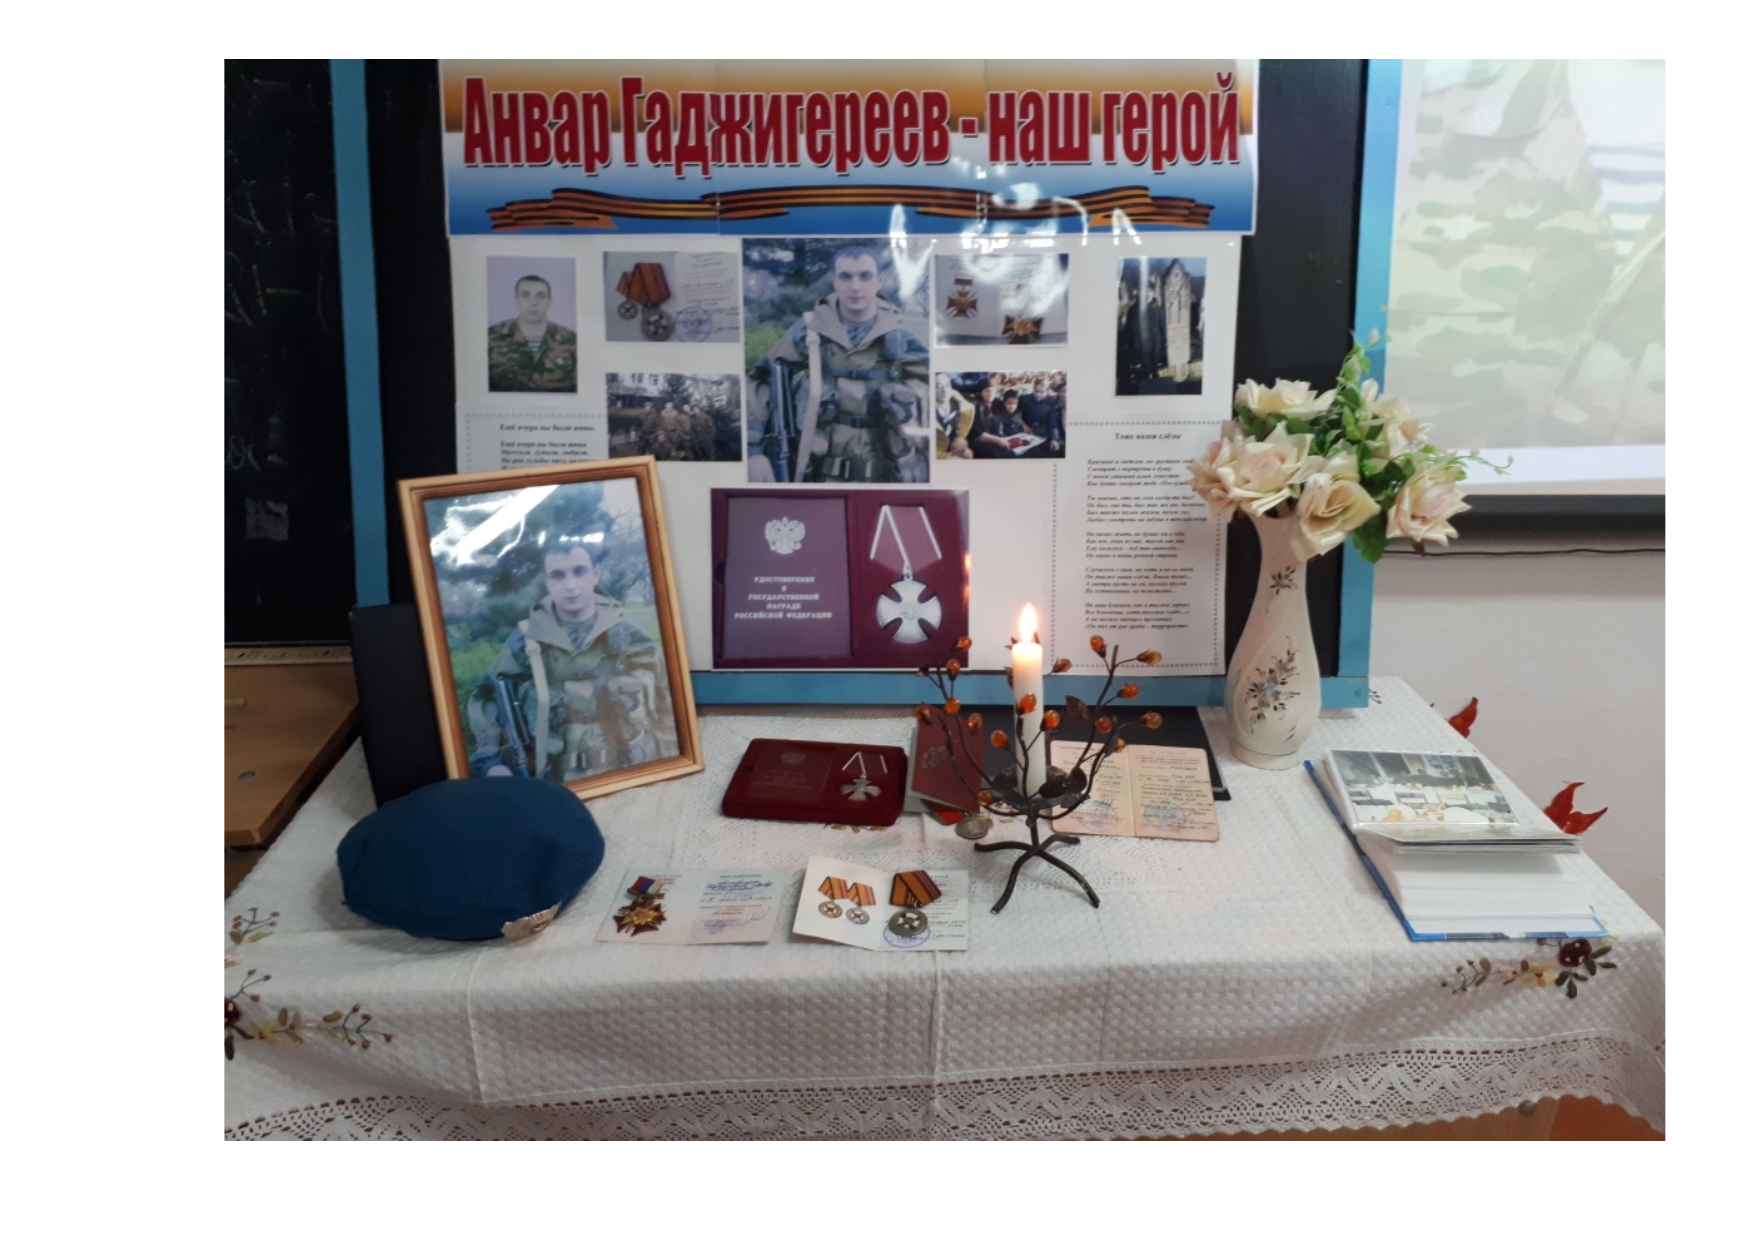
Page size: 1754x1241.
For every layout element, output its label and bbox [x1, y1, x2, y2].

picture [224, 59, 1666, 1141]
